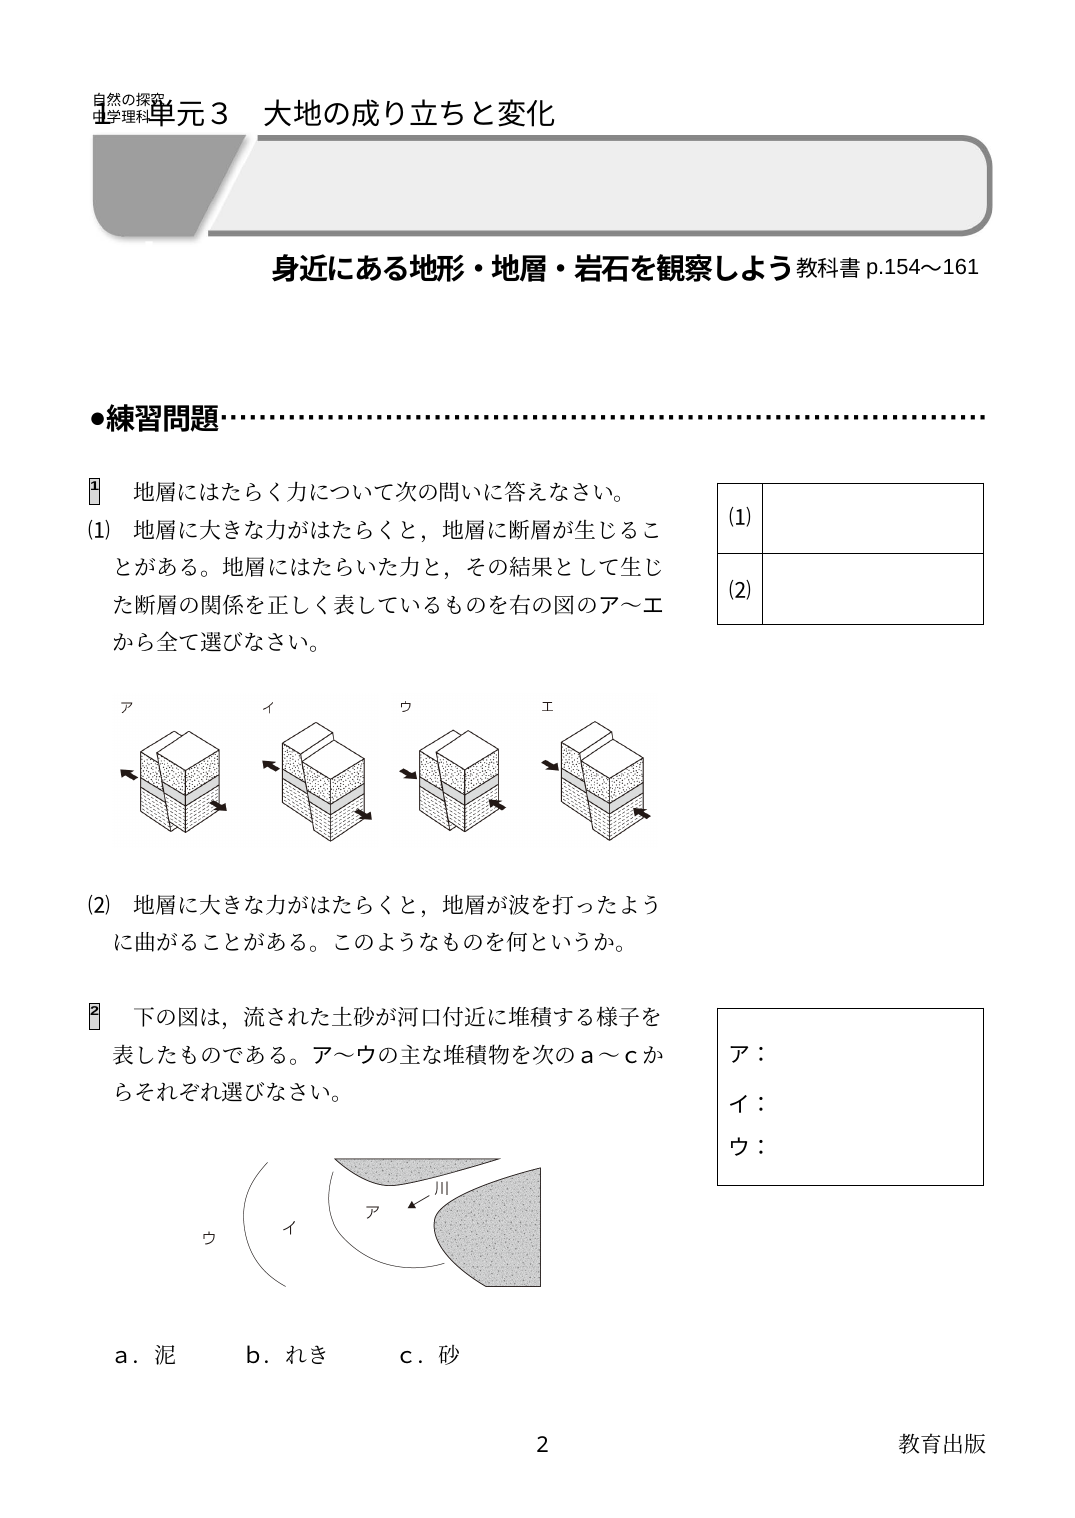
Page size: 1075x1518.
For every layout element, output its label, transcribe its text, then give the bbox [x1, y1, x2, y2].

text ａ．泥 ｂ．れき ｃ．砂 [89, 1335, 664, 1373]
text ⑴ 地層に大きな力がはたらくと，地層に断層が生じることがある。地層にはたらいた力と，その結果として生じた断層の関係を正しく表しているものを右の図のア～エから全て選びなさい。 [89, 510, 664, 660]
text ●練習問題 [89, 379, 986, 454]
text 1 地層にはたらく力について次の問いに答えなさい。 [89, 473, 664, 510]
picture [88, 130, 993, 247]
text ⑵ 地層に大きな力がはたらくと，地層が波を打ったように曲がることがある。このようなものを何というか。 [89, 885, 664, 960]
text 2 下の図は，流された土砂が河口付近に堆積する様子を表したものである。ア～ウの主な堆積物を次のａ～ｃからそれぞれ選びなさい。 [89, 998, 664, 1110]
text １ 単元３ 大地の成り立ちと変化 [89, 74, 986, 149]
text 序 章 身近にある地形・地層・岩石を観察しよう 教科書p.154～161 [89, 191, 986, 341]
picture [391, 693, 659, 848]
picture [112, 693, 380, 848]
picture [196, 1145, 550, 1300]
